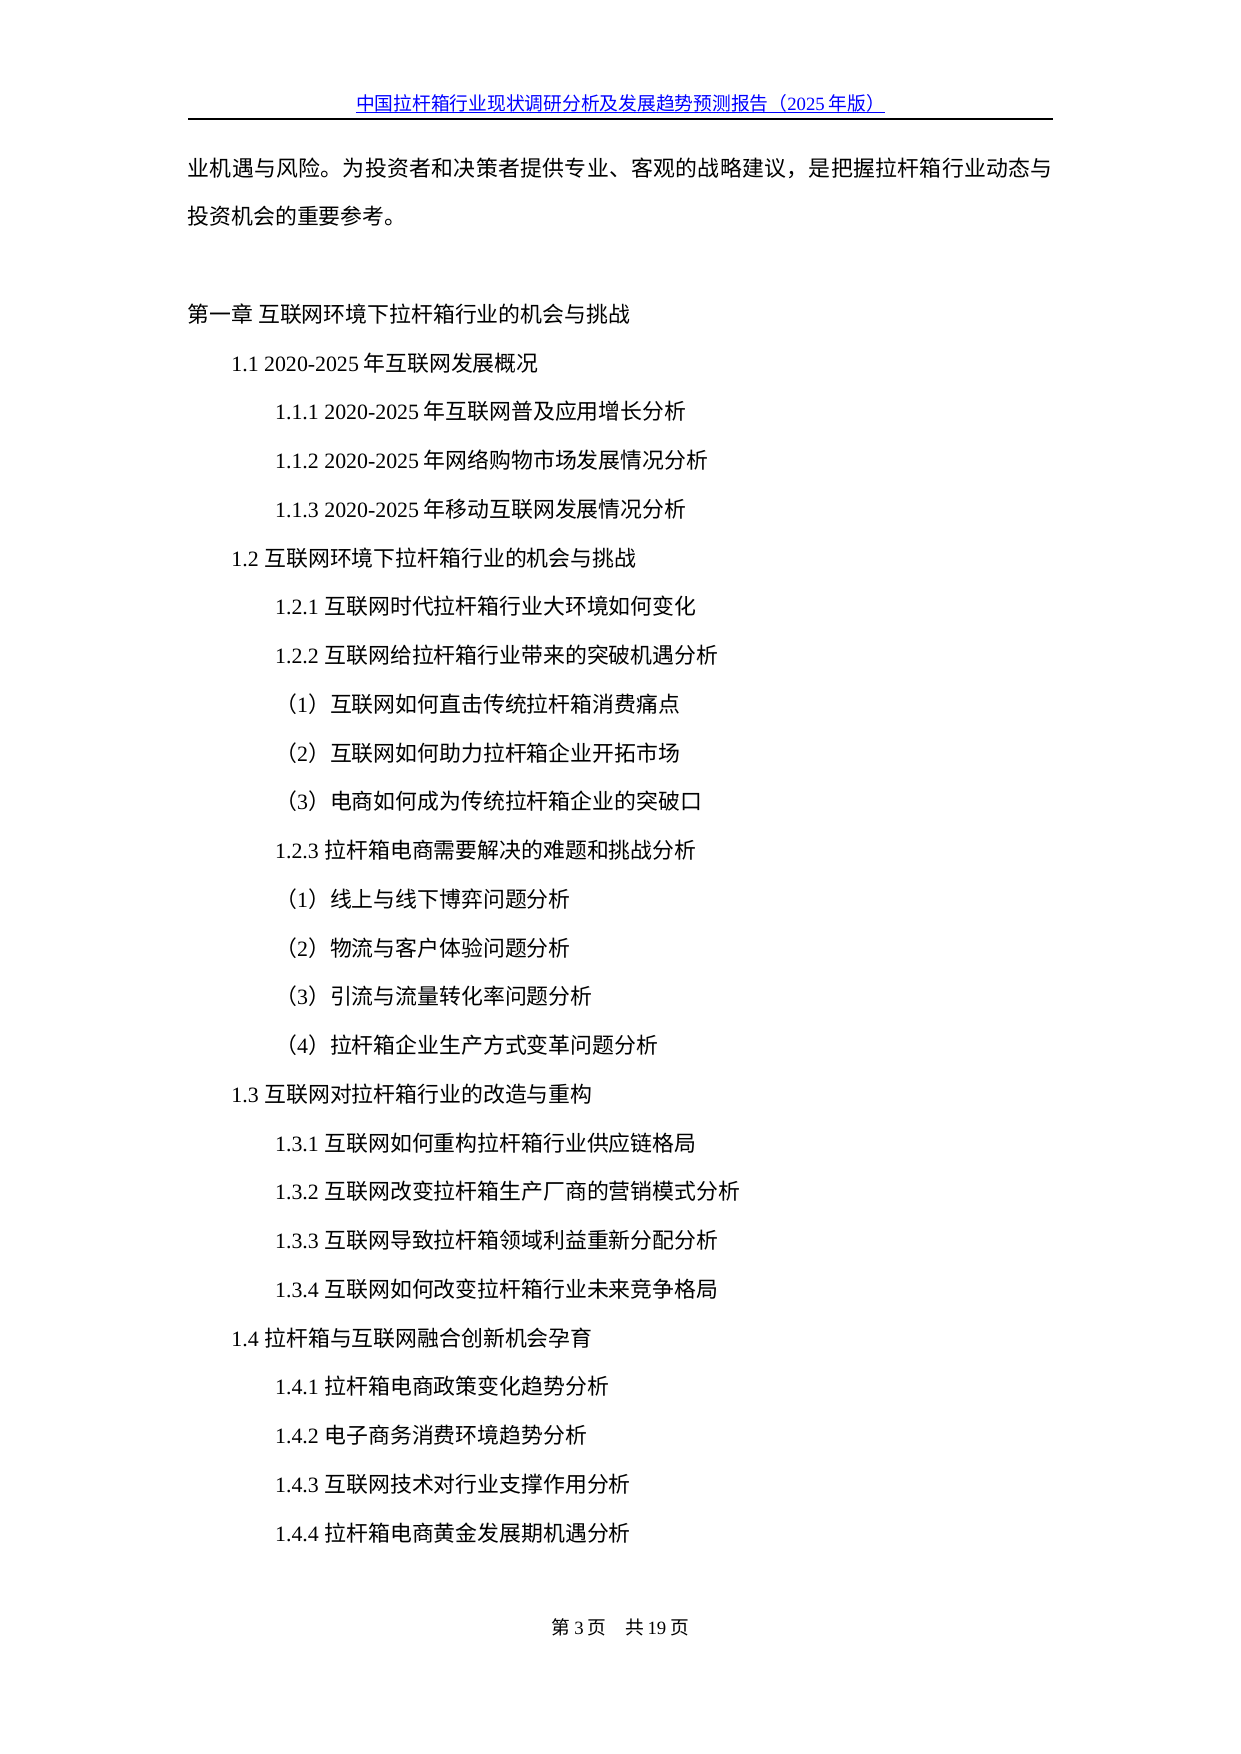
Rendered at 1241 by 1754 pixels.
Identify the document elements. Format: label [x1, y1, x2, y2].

text [187, 150, 1053, 1548]
